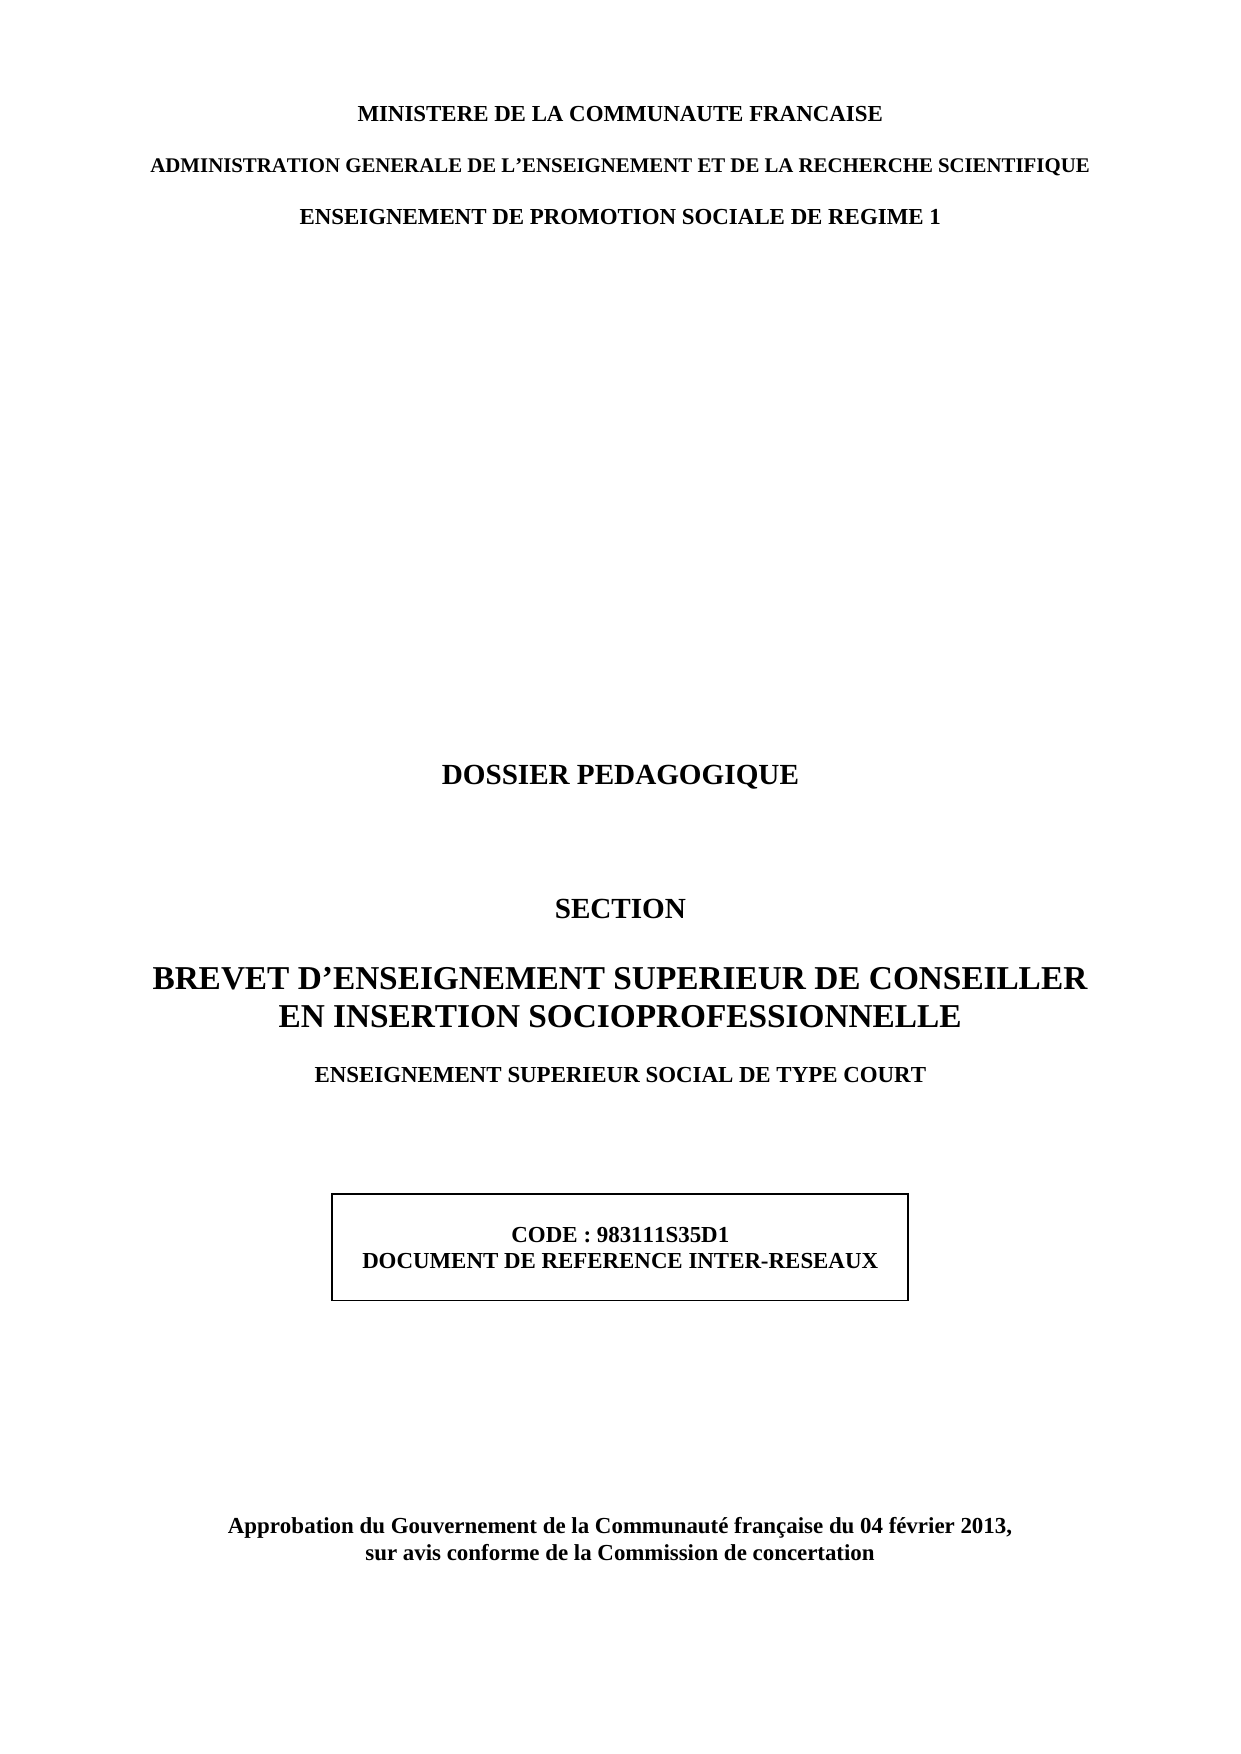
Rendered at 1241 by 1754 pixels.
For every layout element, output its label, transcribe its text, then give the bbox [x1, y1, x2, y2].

table_cell DOCUMENT DE REFERENCE INTER-RESEAUX [333, 1247, 907, 1300]
text ENSEIGNEMENT SuPeRIEUR SOCIAL DE TYPE COURT [148, 1061, 1092, 1087]
text Approbation du Gouvernement de la Communauté française du 04 février 2013, [148, 1512, 1092, 1538]
text BREVET D’ENSEIGNEMENT SUPERIEUR DE CONSEILLER EN INSERTION SOCIOPROFESSIONNELLE [148, 958, 1092, 1035]
text ADMINISTRATION GENERALE DE L’ENSEIGNEMENT ET DE [148, 153, 1092, 177]
text ENSEIGNEMENT DE PROMOTION SOCIALE DE REGIME 1 [148, 203, 1092, 230]
text DOSSIER PEDAGOGIQUE [148, 757, 1093, 790]
text sur avis conforme de de concertation [148, 1538, 1092, 1565]
text SECTION [148, 891, 1092, 924]
text MINISTERE DE [148, 100, 1092, 127]
table_header CODE : 983111S35D1 [333, 1195, 907, 1247]
